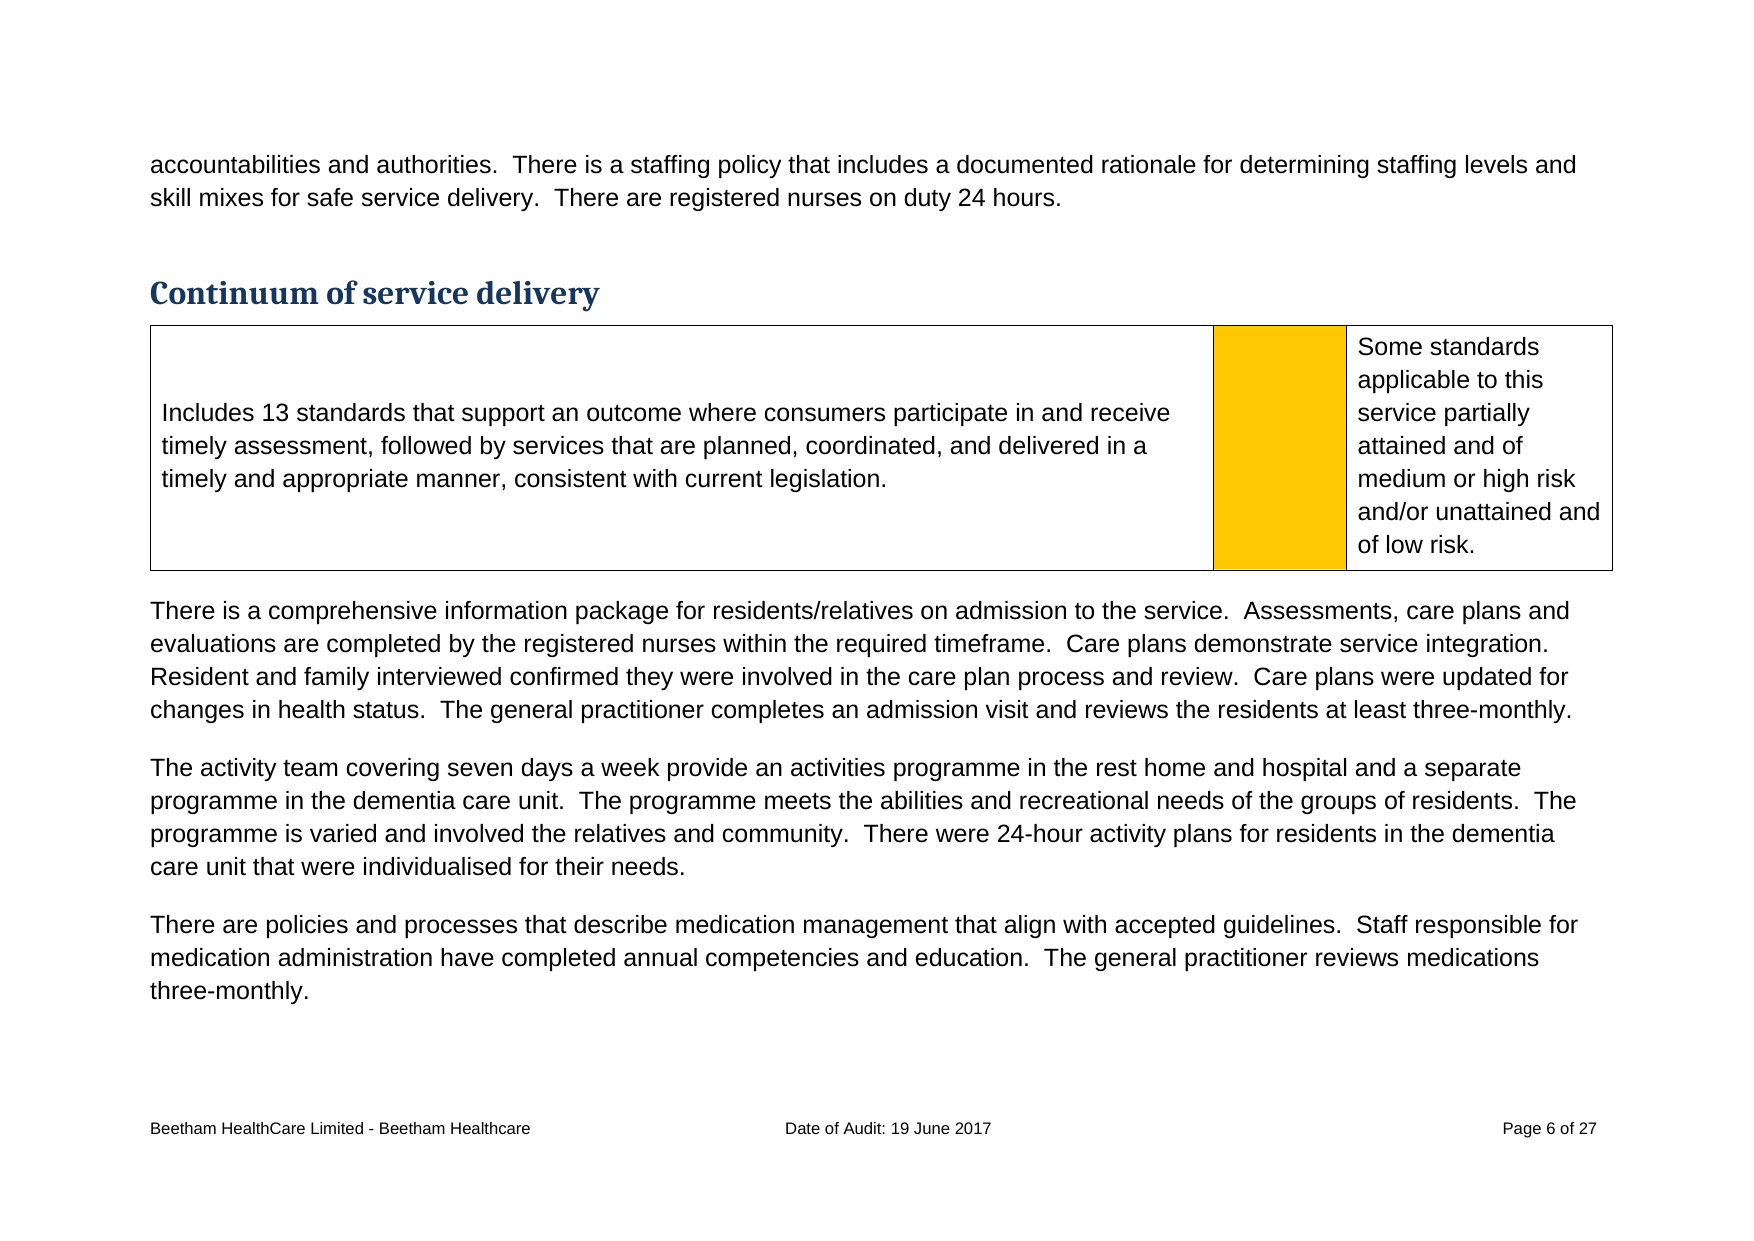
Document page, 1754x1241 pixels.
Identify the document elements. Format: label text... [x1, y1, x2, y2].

subtitle Continuum of service delivery [150, 274, 1604, 312]
table_header Some standards applicable to this service partially attained and of medium or high risk and/or unattained and of low risk. [1347, 326, 1612, 569]
text There is a comprehensive information package for residents/relatives on admission to the service. Assessments, care plans and evaluations are completed by the registered nurses within the required timeframe. Care plans demonstrate service integration. Resident and family interviewed confirmed they were involved in the care plan process and review. Care plans were updated for changes in health status. The general practitioner completes an admission visit and reviews the residents at least three-monthly. [150, 596, 1604, 723]
text The activity team covering seven days a week provide an activities programme in the rest home and hospital and a separate programme in the dementia care unit. The programme meets the abilities and recreational needs of the groups of residents. The programme is varied and involved the relatives and community. There were 24-hour activity plans for residents in the dementia care unit that were individualised for their needs. [150, 753, 1604, 881]
table_header [1214, 326, 1346, 569]
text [150, 150, 1604, 212]
table_header Includes 13 standards that support an outcome where consumers participate in and receive timely assessment, followed by services that are planned, coordinated, and delivered in a timely and appropriate manner, consistent with current legislation. [151, 326, 1213, 569]
text There are policies and processes that describe medication management that align with accepted guidelines. Staff responsible for medication administration have completed annual competencies and education. The general practitioner reviews medications three-monthly. [150, 910, 1604, 1004]
